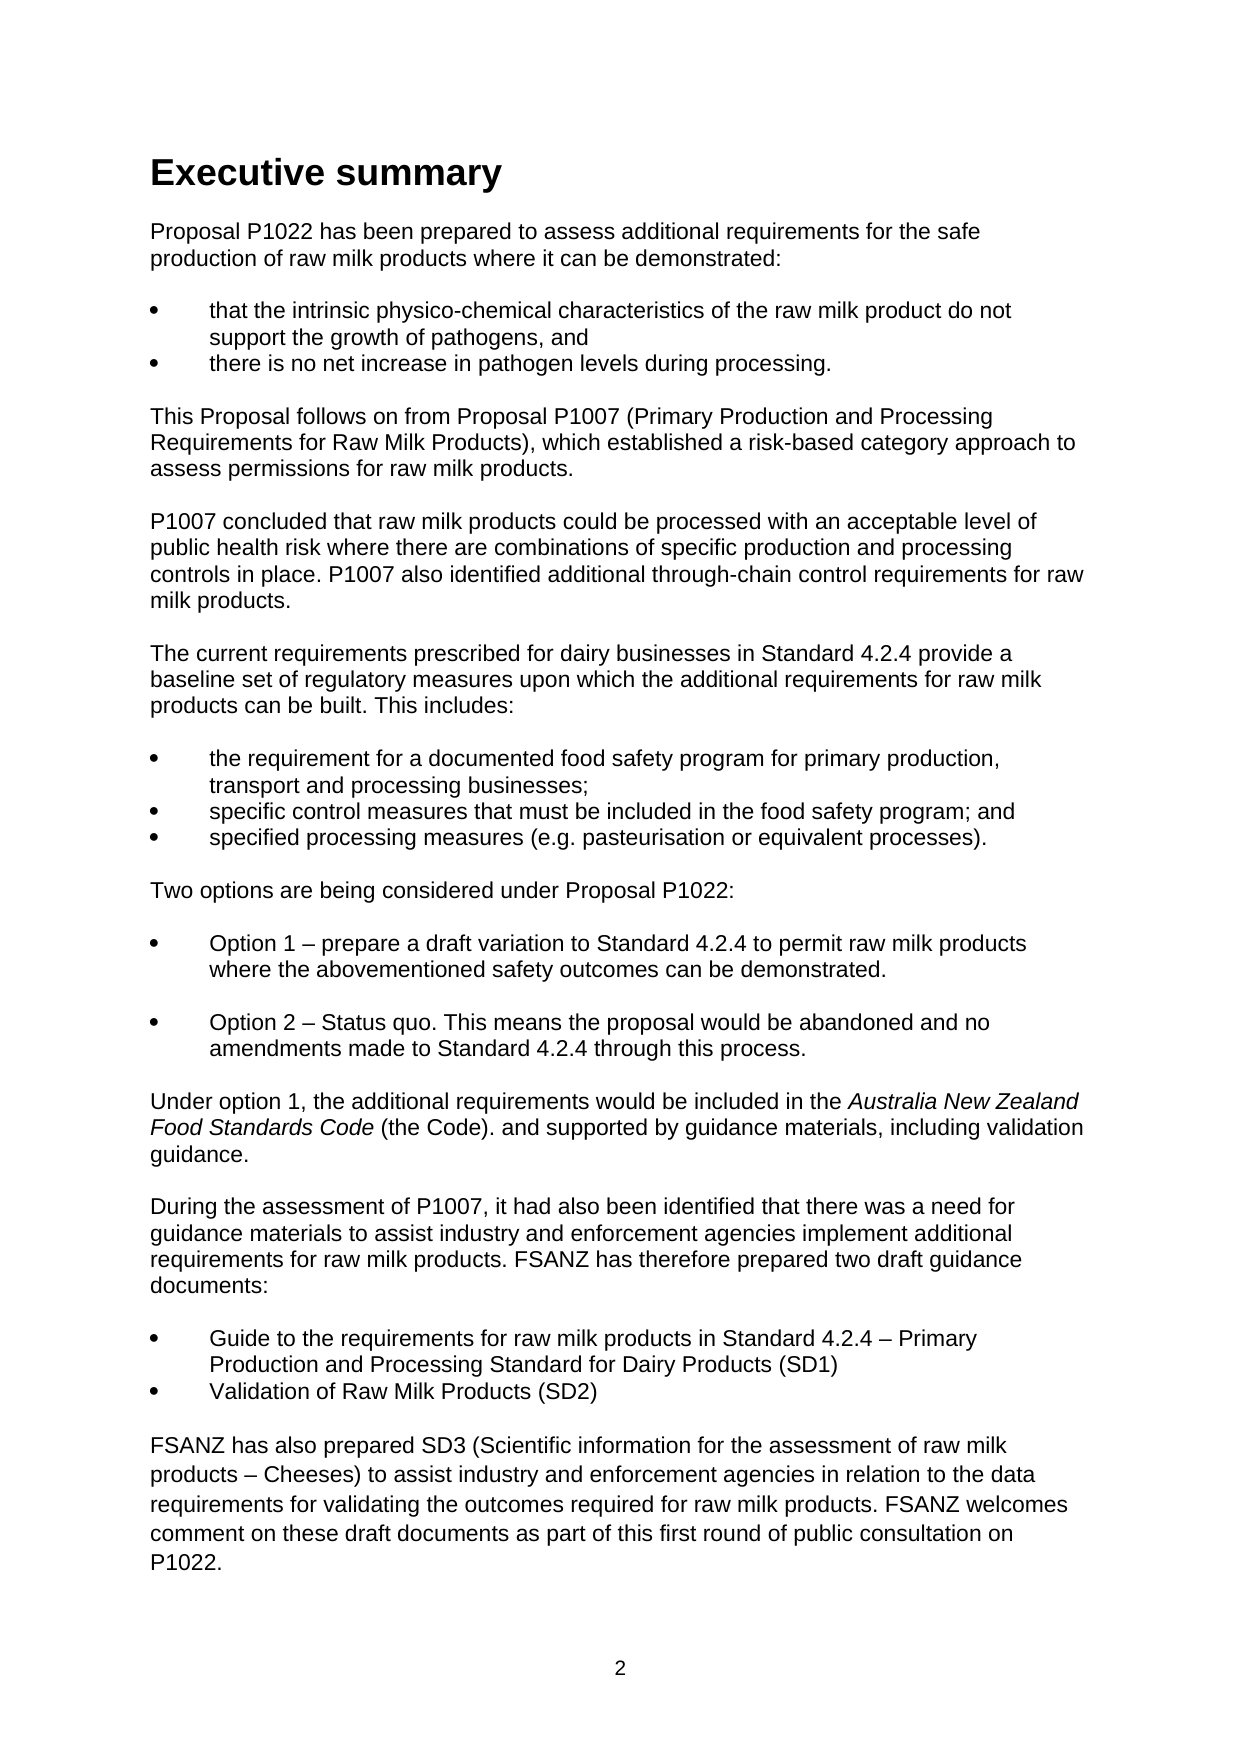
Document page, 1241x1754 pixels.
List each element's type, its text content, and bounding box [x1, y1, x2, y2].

text This Proposal follows on from Proposal P1007 (Primary Production and Processing Requirements for Raw Milk Products), which established a risk-based category approach to assess permissions for raw milk products. [150, 403, 1090, 482]
text Two options are being considered under Proposal P1022: [150, 877, 1090, 903]
text Option 2 – Status quo. This means the proposal would be abandoned and no amendments made to Standard 4.2.4 through this process. [150, 1009, 1090, 1061]
text Option 1 – prepare a draft variation to Standard 4.2.4 to permit raw milk products where the abovementioned safety outcomes can be demonstrated. [150, 930, 1090, 982]
text The current requirements prescribed for dairy businesses in Standard 4.2.4 provide a baseline set of regulatory measures upon which the additional requirements for raw milk products can be built. This includes: [150, 640, 1090, 719]
text During the assessment of P1007, it had also been identified that there was a need for guidance materials to assist industry and enforcement agencies implement additional requirements for raw milk products. FSANZ has therefore prepared two draft guidance documents: [150, 1193, 1090, 1299]
text P1007 concluded that raw milk products could be processed with an acceptable level of public health risk where there are combinations of specific production and processing controls in place. P1007 also identified additional through-chain control requirements for raw milk products. [150, 508, 1090, 613]
subtitle Executive summary [150, 150, 1090, 193]
text specific control measures that must be included in the food safety program; and [150, 798, 1090, 824]
text there is no net increase in pathogen levels during processing. [150, 350, 1090, 376]
text the requirement for a documented food safety program for primary production, transport and processing businesses; [150, 745, 1090, 798]
text specified processing measures (e.g. pasteurisation or equivalent processes). [150, 824, 1090, 851]
text FSANZ has also prepared SD3 (Scientific information for the assessment of raw milk products – Cheeses) to assist industry and enforcement agencies in relation to the data requirements for validating the outcomes required for raw milk products. FSANZ welcomes comment on these draft documents as part of this first round of public consultation on P1022. [150, 1430, 1090, 1576]
text that the intrinsic physico-chemical characteristics of the raw milk product do not support the growth of pathogens, and [150, 297, 1090, 350]
list Under option 1, the additional requirements would be included in the Australia New Zealand Food Standards Code (the Code). and supported by guidance materials, including validation guidance. [150, 1088, 1090, 1167]
text Proposal P1022 has been prepared to assess additional requirements for the safe production of raw milk products where it can be demonstrated: [150, 218, 1090, 271]
text Validation of Raw Milk Products (SD2) [150, 1378, 1090, 1404]
text Guide to the requirements for raw milk products in Standard 4.2.4 – Primary Production and Processing Standard for Dairy Products (SD1) [150, 1325, 1090, 1378]
